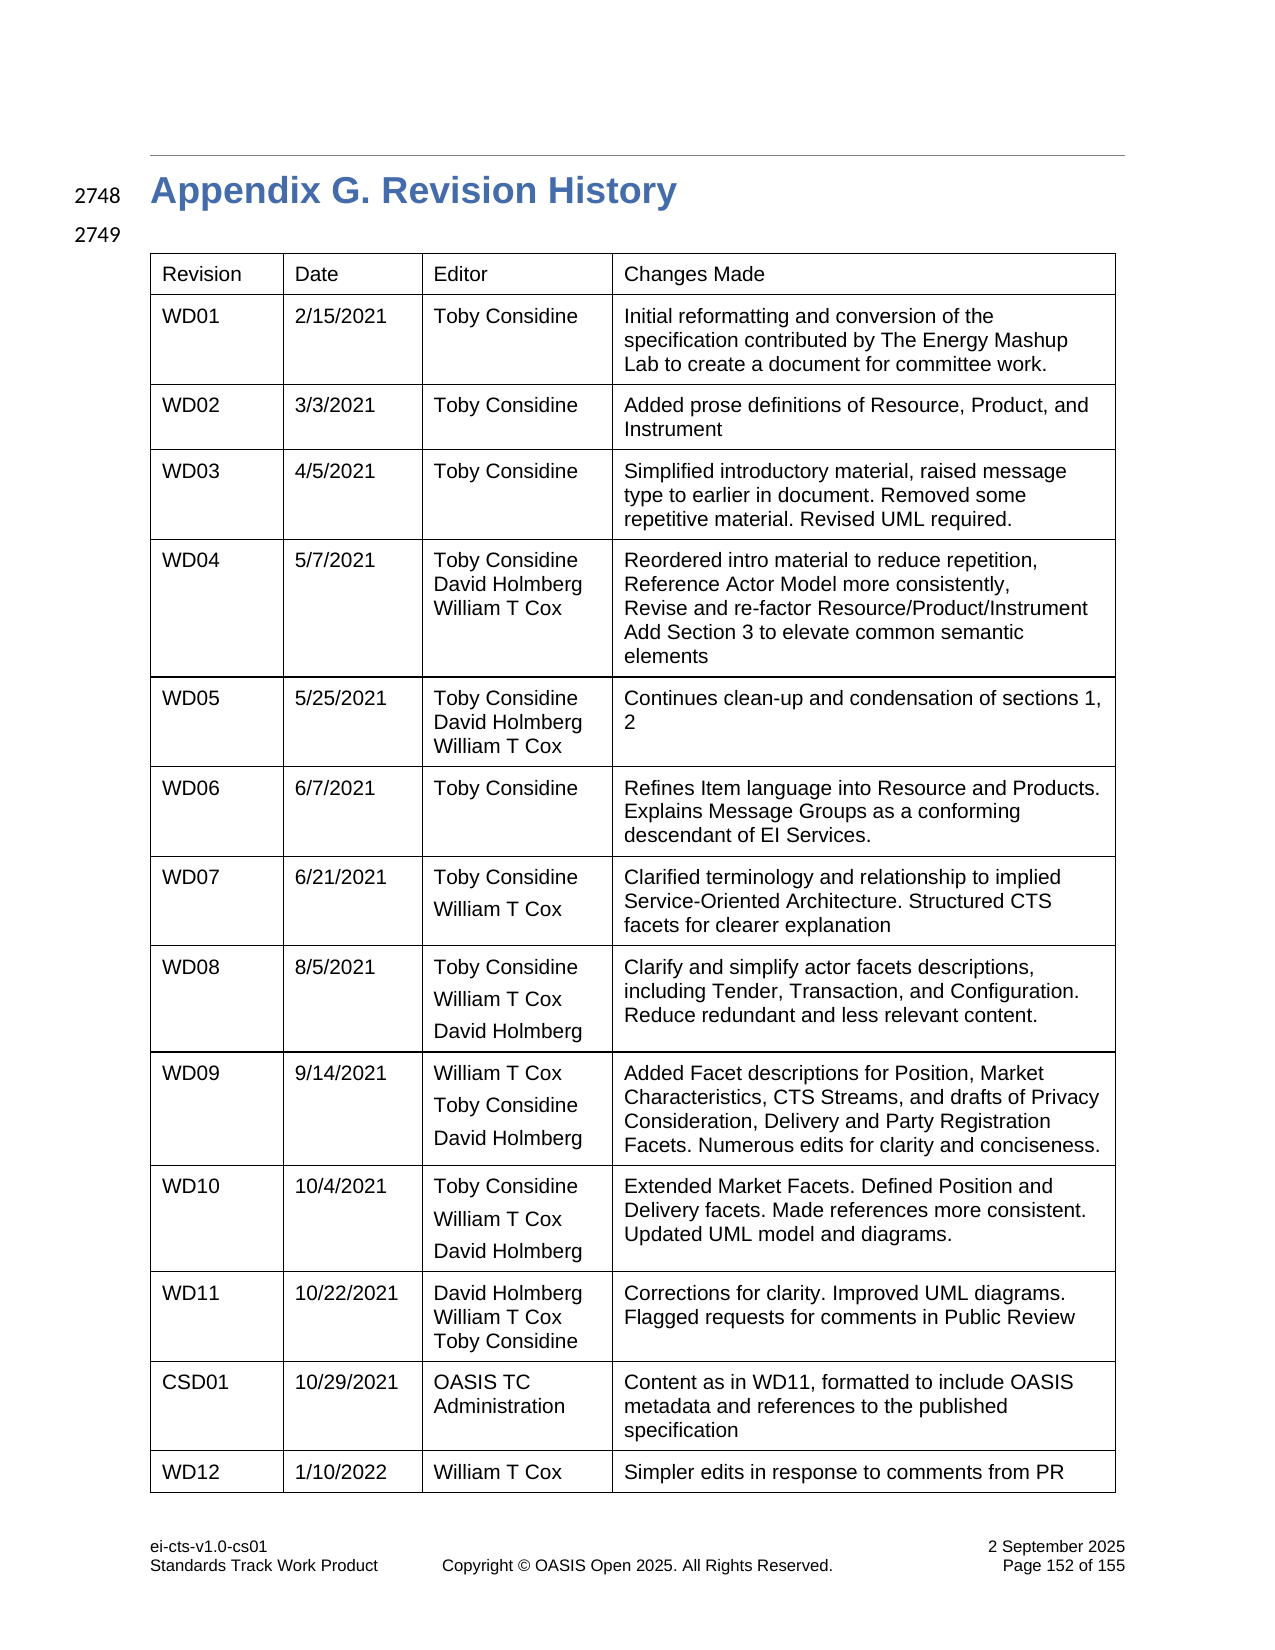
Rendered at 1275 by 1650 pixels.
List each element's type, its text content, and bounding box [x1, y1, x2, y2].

subtitle Revision History [150, 156, 1125, 212]
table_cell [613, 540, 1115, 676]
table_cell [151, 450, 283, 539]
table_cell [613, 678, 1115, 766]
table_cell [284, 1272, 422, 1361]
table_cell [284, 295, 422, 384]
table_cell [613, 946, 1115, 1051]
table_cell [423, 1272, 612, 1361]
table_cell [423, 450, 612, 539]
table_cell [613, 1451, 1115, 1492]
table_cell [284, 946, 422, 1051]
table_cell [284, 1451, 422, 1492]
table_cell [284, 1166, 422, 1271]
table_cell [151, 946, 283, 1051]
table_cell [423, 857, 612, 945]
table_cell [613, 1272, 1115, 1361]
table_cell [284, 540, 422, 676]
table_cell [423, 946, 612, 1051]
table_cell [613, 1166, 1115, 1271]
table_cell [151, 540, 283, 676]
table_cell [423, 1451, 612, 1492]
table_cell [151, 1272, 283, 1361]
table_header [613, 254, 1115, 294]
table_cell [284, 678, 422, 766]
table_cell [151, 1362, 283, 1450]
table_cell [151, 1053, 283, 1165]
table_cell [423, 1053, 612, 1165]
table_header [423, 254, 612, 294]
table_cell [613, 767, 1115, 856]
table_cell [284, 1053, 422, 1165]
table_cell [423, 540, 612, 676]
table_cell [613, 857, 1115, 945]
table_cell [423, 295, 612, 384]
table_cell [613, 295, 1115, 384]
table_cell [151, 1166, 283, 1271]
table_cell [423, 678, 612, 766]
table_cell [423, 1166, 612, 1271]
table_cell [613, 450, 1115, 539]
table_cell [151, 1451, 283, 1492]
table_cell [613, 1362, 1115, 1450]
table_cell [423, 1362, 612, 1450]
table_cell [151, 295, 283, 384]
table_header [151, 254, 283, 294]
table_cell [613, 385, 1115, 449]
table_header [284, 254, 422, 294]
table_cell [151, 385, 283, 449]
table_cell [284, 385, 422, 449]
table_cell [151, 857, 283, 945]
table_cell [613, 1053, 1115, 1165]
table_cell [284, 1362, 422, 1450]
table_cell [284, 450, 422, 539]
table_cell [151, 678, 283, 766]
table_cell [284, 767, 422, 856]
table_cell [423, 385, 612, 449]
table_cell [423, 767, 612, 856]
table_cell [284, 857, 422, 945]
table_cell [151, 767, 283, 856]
